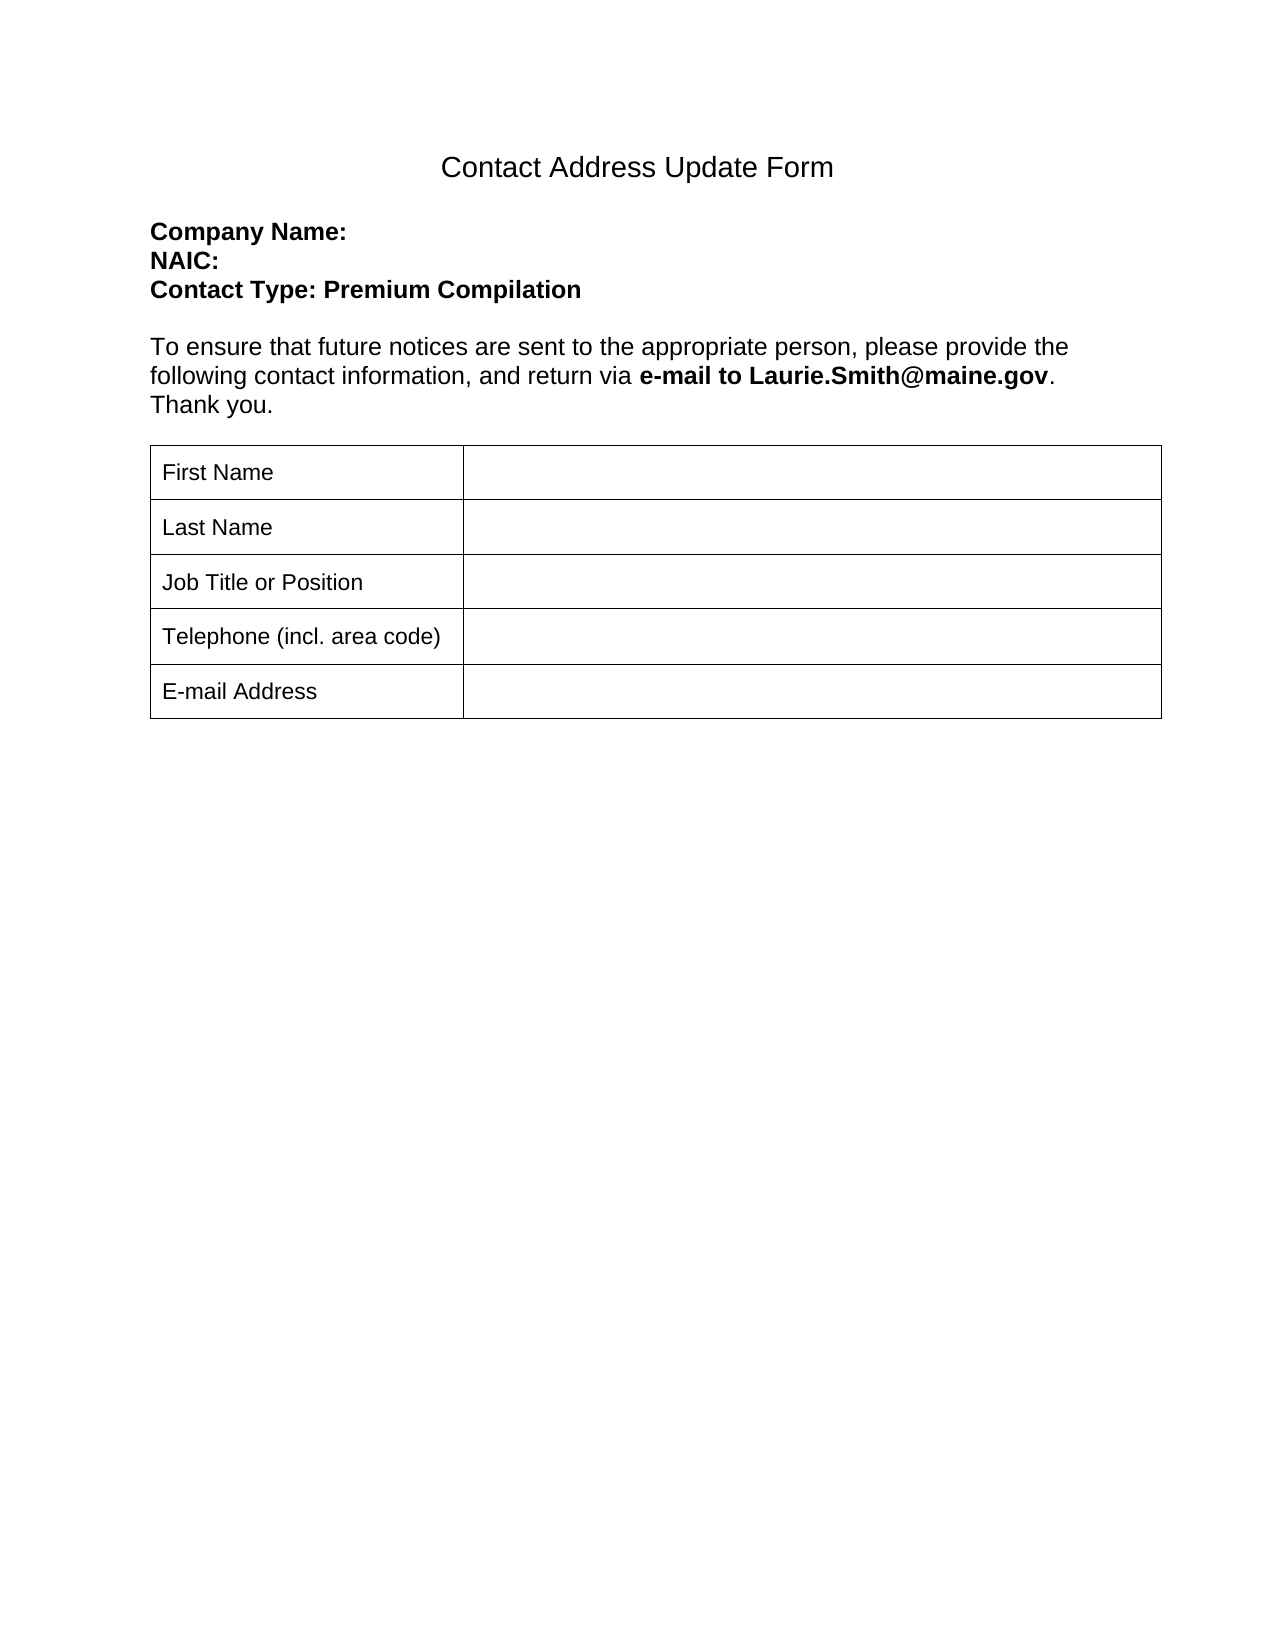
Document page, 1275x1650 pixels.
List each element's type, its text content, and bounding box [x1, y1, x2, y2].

table_header First Name [151, 446, 463, 499]
table_cell [464, 500, 1161, 554]
table_cell [464, 555, 1161, 608]
text Contact Type: Premium Compilation [150, 274, 1125, 303]
table_cell E-mail Address [151, 665, 463, 718]
text Contact Address Update Form [150, 150, 1125, 183]
table_cell [464, 665, 1161, 718]
table_cell [464, 609, 1161, 664]
text Company Name: [150, 217, 1125, 246]
table_cell Job Title or Position [151, 555, 463, 608]
table_header [464, 446, 1161, 499]
table_cell Last Name [151, 500, 463, 554]
text To ensure that future notices are sent to the appropriate person, please provide the following contact information, and return via e-mail to Laurie.Smith@maine.gov. Thank you. [150, 332, 1125, 418]
table_cell Telephone (incl. area code) [151, 609, 463, 664]
text NAIC: [150, 246, 1125, 274]
